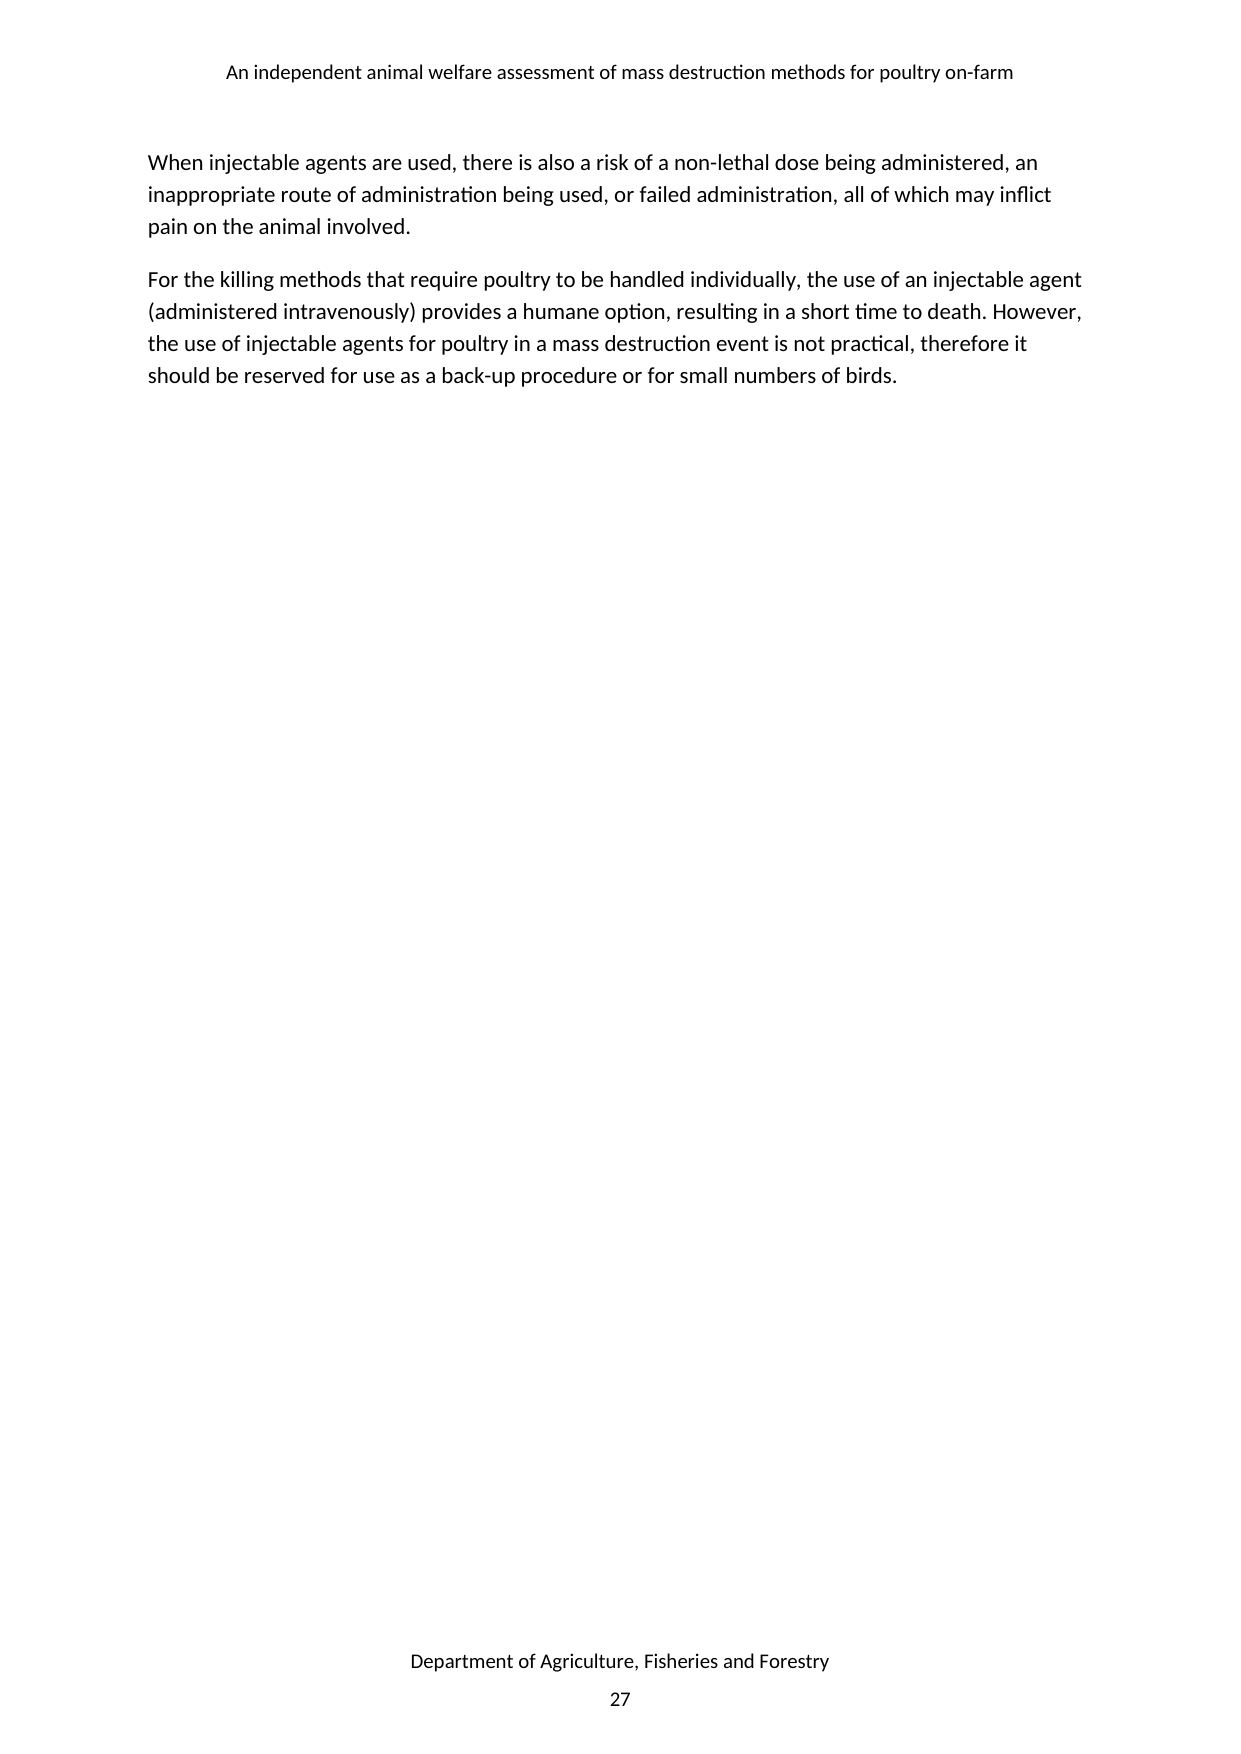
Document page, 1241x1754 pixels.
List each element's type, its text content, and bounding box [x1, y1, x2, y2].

text When injectable agents are used, there is also a risk of a non-lethal dose being administered, an inappropriate route of administration being used, or failed administration, all of which may inflict pain on the animal involved. [148, 148, 1092, 240]
text For the killing methods that require poultry to be handled individually, the use of an injectable agent (administered intravenously) provides a humane option, resulting in a short time to death. However, the use of injectable agents for poultry in a mass destruction event is not practical, therefore it should be reserved for use as a back-up procedure or for small numbers of birds. [148, 265, 1092, 390]
